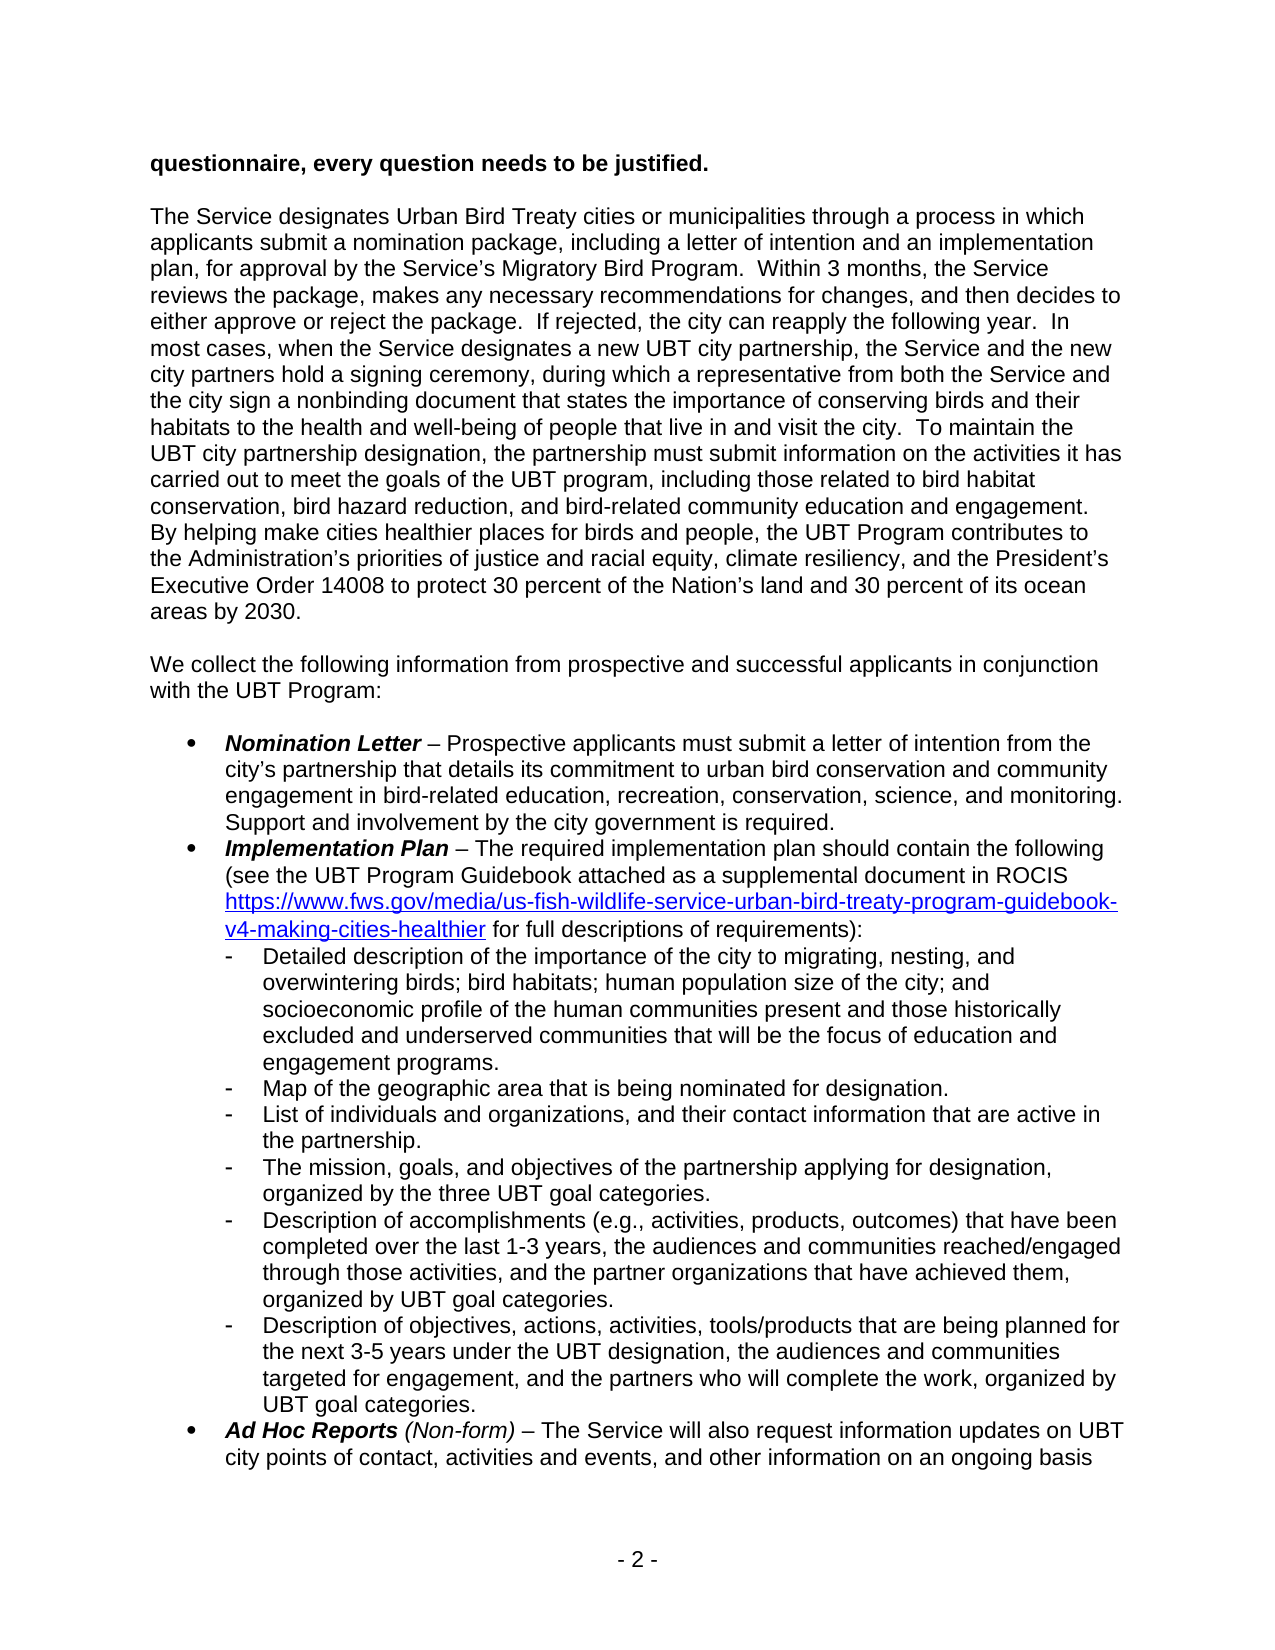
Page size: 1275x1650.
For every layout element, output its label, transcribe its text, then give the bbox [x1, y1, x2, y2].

list The mission, goals, and objectives of the partnership applying for designation, organized by the three UBT goal categories. [225, 1154, 1125, 1207]
list Detailed description of the importance of the city to migrating, nesting, and overwintering birds; bird habitats; human population size of the city; and socioeconomic profile of the human communities present and those historically excluded and underserved communities that will be the focus of education and engagement programs. [225, 943, 1125, 1075]
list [187, 1417, 1125, 1470]
list Description of objectives, actions, activities, tools/products that are being planned for the next 3-5 years under the UBT designation, the audiences and communities targeted for engagement, and the partners who will complete the work, organized by UBT goal categories. [225, 1312, 1125, 1417]
text We collect the following information from prospective and successful applicants in conjunction with the UBT Program: [150, 651, 1125, 703]
list Nomination Letter – Prospective applicants must submit a letter of intention from the city’s partnership that details its commitment to urban bird conservation and community engagement in bird-related education, recreation, conservation, science, and monitoring. Support and involvement by the city government is required. [187, 730, 1125, 835]
list Description of accomplishments (e.g., activities, products, outcomes) that have been completed over the last 1-3 years, the audiences and communities reached/engaged through those activities, and the partner organizations that have achieved them, organized by UBT goal categories. [225, 1207, 1125, 1312]
text The Service designates Urban Bird Treaty cities or municipalities through a process in which applicants submit a nomination package, including a letter of intention and an implementation plan, for approval by the Service’s Migratory Bird Program. Within 3 months, the Service reviews the package, makes any necessary recommendations for changes, and then decides to either approve or reject the package. If rejected, the city can reapply the following year. In most cases, when the Service designates a new UBT city partnership, the Service and the new city partners hold a signing ceremony, during which a representative from both the Service and the city sign a nonbinding document that states the importance of conserving birds and their habitats to the health and well-being of people that live in and visit the city. To maintain the UBT city partnership designation, the partnership must submit information on the activities it has carried out to meet the goals of the UBT program, including those related to bird habitat conservation, bird hazard reduction, and bird-related community education and engagement. By helping make cities healthier places for birds and people, the UBT Program contributes to the Administration’s priorities of justice and racial equity, climate resiliency, and the President’s Executive Order 14008 to protect 30 percent of the Nation’s land and 30 percent of its ocean areas by 2030. [150, 203, 1125, 624]
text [150, 150, 1125, 176]
list Map of the geographic area that is being nominated for designation. [225, 1075, 1125, 1101]
list List of individuals and organizations, and their contact information that are active in the partnership. [225, 1101, 1125, 1154]
list Implementation Plan – The required implementation plan should contain the following (see the UBT Program Guidebook attached as a supplemental document in ROCIS https://www.fws.gov/media/us-fish-wildlife-service-urban-bird-treaty-program-guidebook-v4-making-cities-healthier for full descriptions of requirements): [187, 835, 1125, 943]
